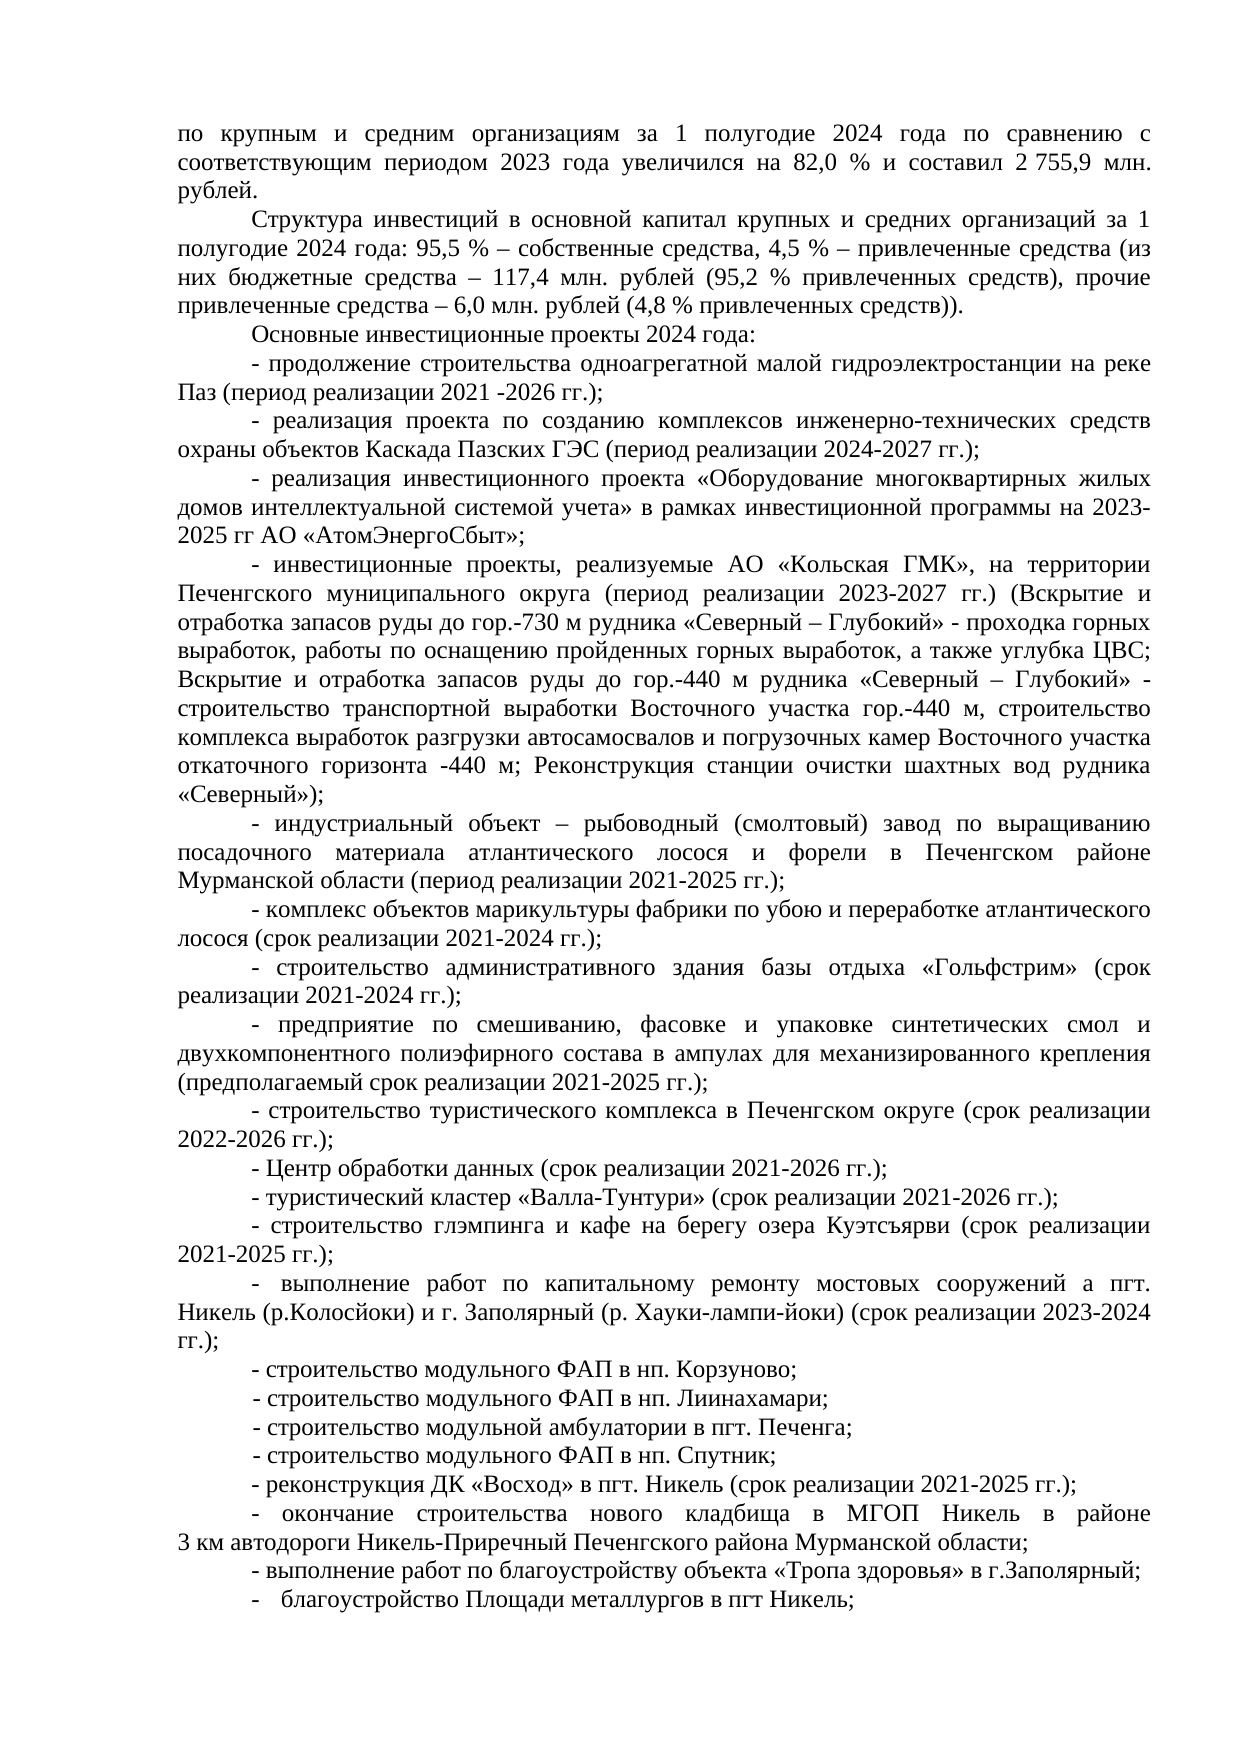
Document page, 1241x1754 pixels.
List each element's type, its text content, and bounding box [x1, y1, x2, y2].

text - Центр обработки данных (срок реализации 2021-2026 гг.); [177, 1153, 1152, 1182]
list выполнение работ по капитальному ремонту мостовых сооружений а пгт. Никель (р.Колосйоки) и г. Заполярный (р. Хауки-лампи-йоки) (срок реализации 2023-2024 гг.); [177, 1268, 1152, 1354]
list - строительство модульного ФАП в нп. Лиинахамари; [252, 1383, 1152, 1412]
text - строительство глэмпинга и кафе на берегу озера Куэтсъярви (срок реализации 2021-2025 гг.); [177, 1211, 1152, 1268]
text - реконструкция ДК «Восход» в пгт. Никель (срок реализации 2021-2025 гг.); [177, 1469, 1152, 1498]
text - выполнение работ по благоустройству объекта «Тропа здоровья» в г.Заполярный; [177, 1556, 1152, 1584]
list благоустройство Площади металлургов в пгт Никель; [177, 1584, 1152, 1613]
list - строительство модульного ФАП в нп. Корзуново; [251, 1354, 1152, 1383]
list - строительство модульного ФАП в нп. Спутник; [252, 1441, 1152, 1469]
text Структура инвестиций в основной капитал крупных и средних организаций за 1 полугодие 2024 года: 95,5 % – собственные средства, 4,5 % – привлеченные средства (из них бюджетные средства – 117,4 млн. рублей (95,2 % привлеченных средств), прочие привлеченные средства – 6,0 млн. рублей (4,8 % привлеченных средств)). [177, 204, 1152, 319]
text - инвестиционные проекты, реализуемые АО «Кольская ГМК», на территории Печенгского муниципального округа (период реализации 2023-2027 гг.) (Вскрытие и отработка запасов руды до гор.-730 м рудника «Северный – Глубокий» - проходка горных выработок, работы по оснащению пройденных горных выработок, а также углубка ЦВС; Вскрытие и отработка запасов руды до гор.-440 м рудника «Северный – Глубокий» - строительство транспортной выработки Восточного участка гор.-440 м, строительство комплекса выработок разгрузки автосамосвалов и погрузочных камер Восточного участка откаточного горизонта -440 м; Реконструкция станции очистки шахтных вод рудника «Северный»); [177, 549, 1152, 808]
list - строительство модульной амбулатории в пгт. Печенга; [252, 1412, 1152, 1441]
text - предприятие по смешиванию, фасовке и упаковке синтетических смол и двухкомпонентного полиэфирного состава в ампулах для механизированного крепления (предполагаемый срок реализации 2021-2025 гг.); [177, 1009, 1152, 1096]
text Основные инвестиционные проекты 2024 года: [177, 319, 1152, 348]
text - туристический кластер «Валла-Тунтури» (срок реализации 2021-2026 гг.); [177, 1182, 1152, 1211]
text - окончание строительства нового кладбища в МГОП Никель в районе 3 км автодороги Никель-Приречный Печенгского района Мурманской области; [177, 1498, 1152, 1556]
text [177, 118, 1152, 204]
text - реализация проекта по созданию комплексов инженерно-технических средств охраны объектов Каскада Пазских ГЭС (период реализации 2024-2027 гг.); [177, 406, 1152, 463]
text - строительство административного здания базы отдыха «Гольфстрим» (срок реализации 2021-2024 гг.); [177, 952, 1152, 1009]
text - комплекс объектов марикультуры фабрики по убою и переработке атлантического лосося (срок реализации 2021-2024 гг.); [177, 894, 1152, 952]
text - реализация инвестиционного проекта «Оборудование многоквартирных жилых домов интеллектуальной системой учета» в рамках инвестиционной программы на 2023-2025 гг АО «АтомЭнергоСбыт»; [177, 463, 1152, 549]
text - строительство туристического комплекса в Печенгском округе (срок реализации 2022-2026 гг.); [177, 1096, 1152, 1153]
text - продолжение строительства одноагрегатной малой гидроэлектростанции на реке Паз (период реализации 2021 -2026 гг.); [177, 348, 1152, 406]
text - индустриальный объект – рыбоводный (смолтовый) завод по выращиванию посадочного материала атлантического лосося и форели в Печенгском районе Мурманской области (период реализации 2021-2025 гг.); [177, 808, 1152, 894]
